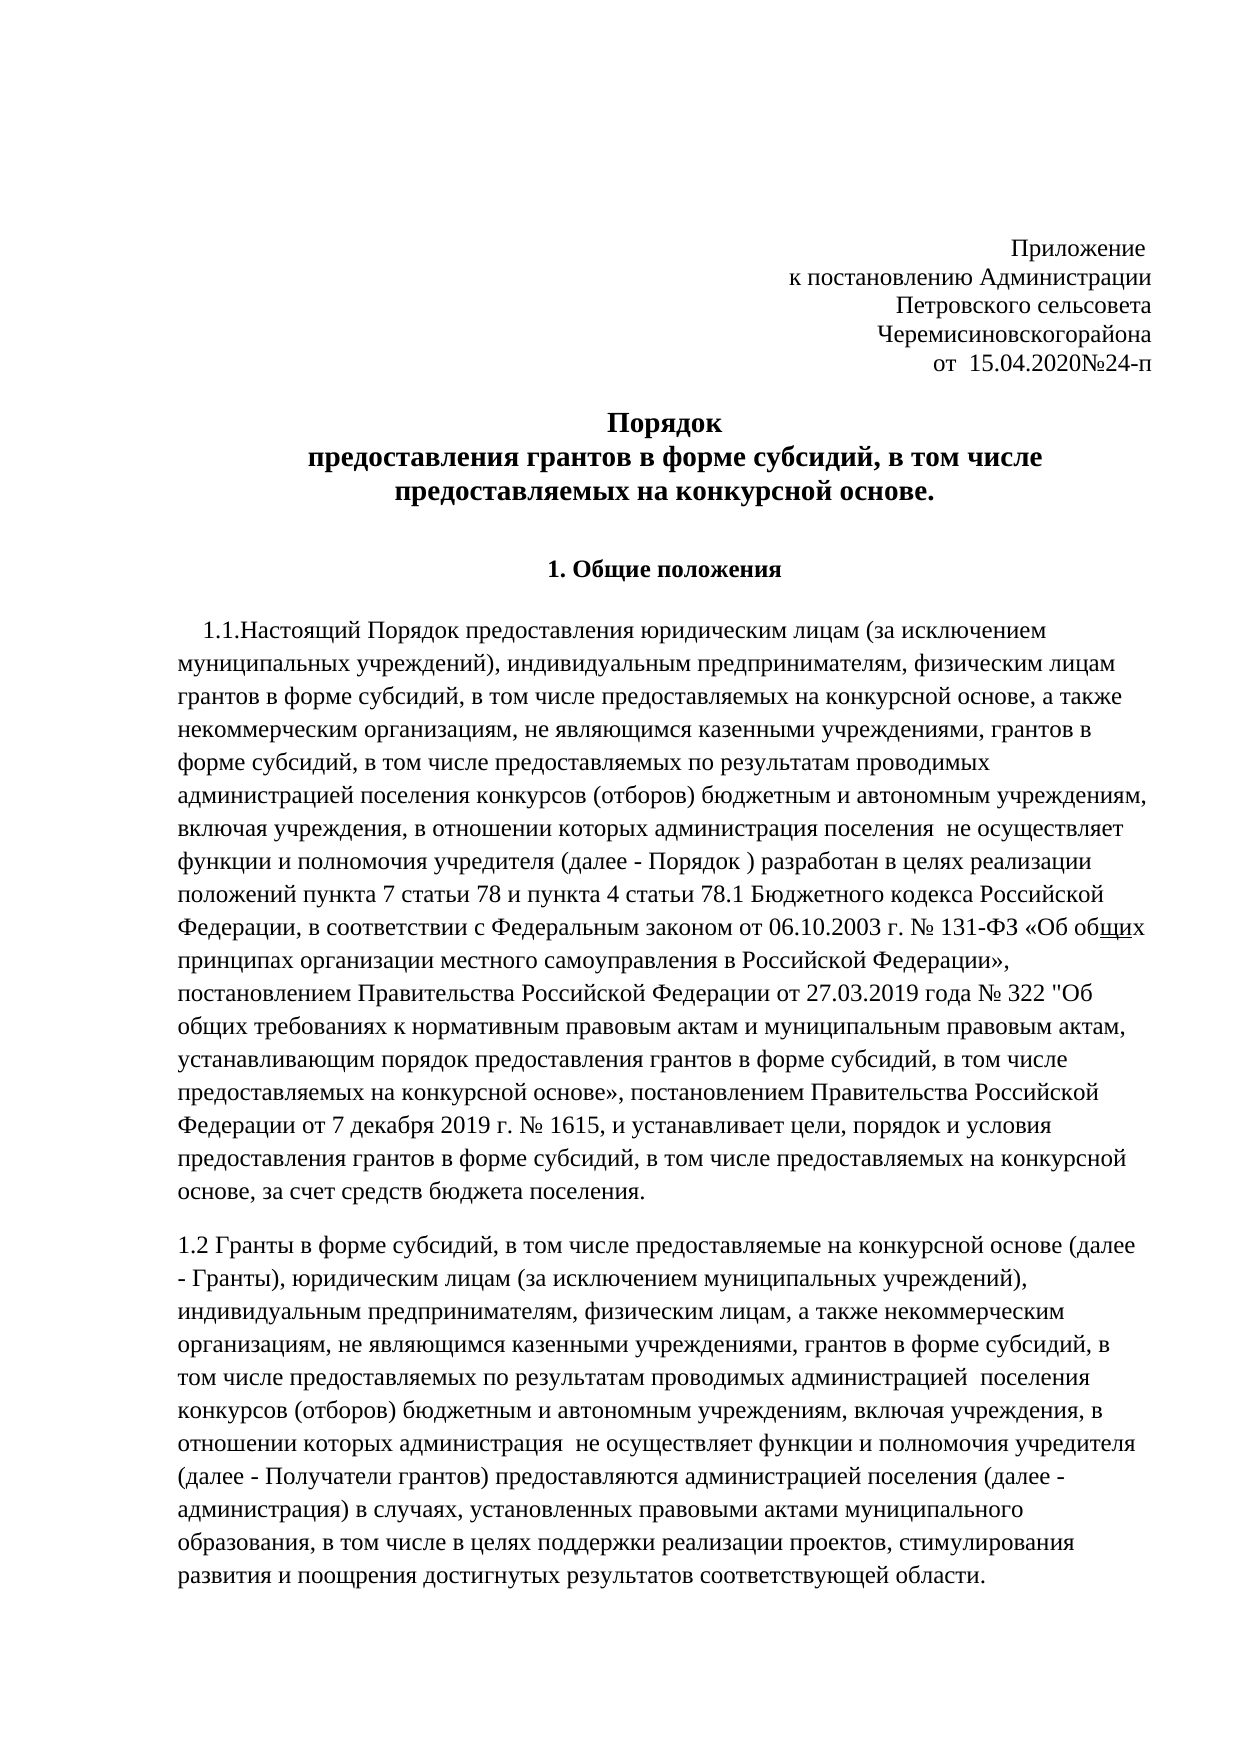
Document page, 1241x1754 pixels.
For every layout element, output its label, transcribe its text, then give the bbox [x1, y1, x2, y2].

text предоставляемых на конкурсной основе. [177, 473, 1152, 507]
text 1.1.Настоящий Порядок предоставления юридическим лицам (за исключением муниципальных учреждений), индивидуальным предпринимателям, физическим лицам грантов в форме субсидий, в том числе предоставляемых на конкурсной основе, а также некоммерческим организациям, не являющимся казенными учреждениями, грантов в форме субсидий, в том числе предоставляемых по результатам проводимых администрацией поселения конкурсов (отборов) бюджетным и автономным учреждениям, включая учреждения, в отношении которых администрация поселения не осуществляет функции и полномочия учредителя (далее - Порядок ) разработан в целях реализации положений пункта 7 статьи 78 и пункта 4 статьи 78.1 Бюджетного кодекса Российской Федерации, в соответствии с Федеральным законом от 06.10.2003 г. № 131-ФЗ «Об общих принципах организации местного самоуправления в Российской Федерации», постановлением Правительства Российской Федерации от 27.03.2019 года № 322 "Об общих требованиях к нормативным правовым актам и муниципальным правовым актам, устанавливающим порядок предоставления грантов в форме субсидий, в том числе предоставляемых на конкурсной основе», постановлением Правительства Российской Федерации от 7 декабря 2019 г. № 1615, и устанавливает цели, порядок и условия предоставления грантов в форме субсидий, в том числе предоставляемых на конкурсной основе, за счет средств бюджета поселения. [177, 612, 1147, 780]
text предоставления грантов в форме субсидий, в том числе [177, 439, 1152, 473]
title к постановлению Администрации Петровского сельсовета Черемисиновскогорайона [738, 262, 1152, 348]
text 1.1.Настоящий Порядок предоставления юридическим лицам (за исключением муниципальных учреждений), индивидуальным предпринимателям, физическим лицам грантов в форме субсидий, в том числе предоставляемых на конкурсной основе, а также некоммерческим организациям, не являющимся казенными учреждениями, грантов в форме субсидий, в том числе предоставляемых по результатам проводимых администрацией поселения конкурсов (отборов) бюджетным и автономным учреждениям, включая учреждения, в отношении которых администрация поселения не осуществляет функции и полномочия учредителя (далее - Порядок ) разработан в целях реализации положений пункта 7 статьи 78 и пункта 4 статьи 78.1 Бюджетного кодекса Российской Федерации, в соответствии с Федеральным законом от 06.10.2003 г. № 131-ФЗ «Об общих принципах организации местного самоуправления в Российской Федерации», постановлением Правительства Российской Федерации от 27.03.2019 года № 322 "Об общих требованиях к нормативным правовым актам и муниципальным правовым актам, устанавливающим порядок предоставления грантов в форме субсидий, в том числе предоставляемых на конкурсной основе», постановлением Правительства Российской Федерации от 7 декабря 2019 г. № 1615, и устанавливает цели, порядок и условия предоставления грантов в форме субсидий, в том числе предоставляемых на конкурсной основе, за счет средств бюджета поселения. [177, 809, 1147, 1206]
text 1.2 Гранты в форме субсидий, в том числе предоставляемые на конкурсной основе (далее - Гранты), юридическим лицам (за исключением муниципальных учреждений), индивидуальным предпринимателям, физическим лицам, а также некоммерческим организациям, не являющимся казенными учреждениями, грантов в форме субсидий, в том числе предоставляемых по результатам проводимых администрацией поселения конкурсов (отборов) бюджетным и автономным учреждениям, включая учреждения, в отношении которых администрация не осуществляет функции и полномочия учредителя (далее - Получатели грантов) предоставляются администрацией поселения (далее - администрация) в случаях, установленных правовыми актами муниципального образования, в том числе в целях поддержки реализации проектов, стимулирования развития и поощрения достигнутых результатов соответствующей области. [986, 1227, 1147, 1590]
text Порядок [177, 406, 1152, 439]
title от 15.04.2020№24-п [738, 348, 1152, 377]
title Приложение [177, 233, 1146, 262]
text 1. Общие положения [177, 555, 1152, 582]
